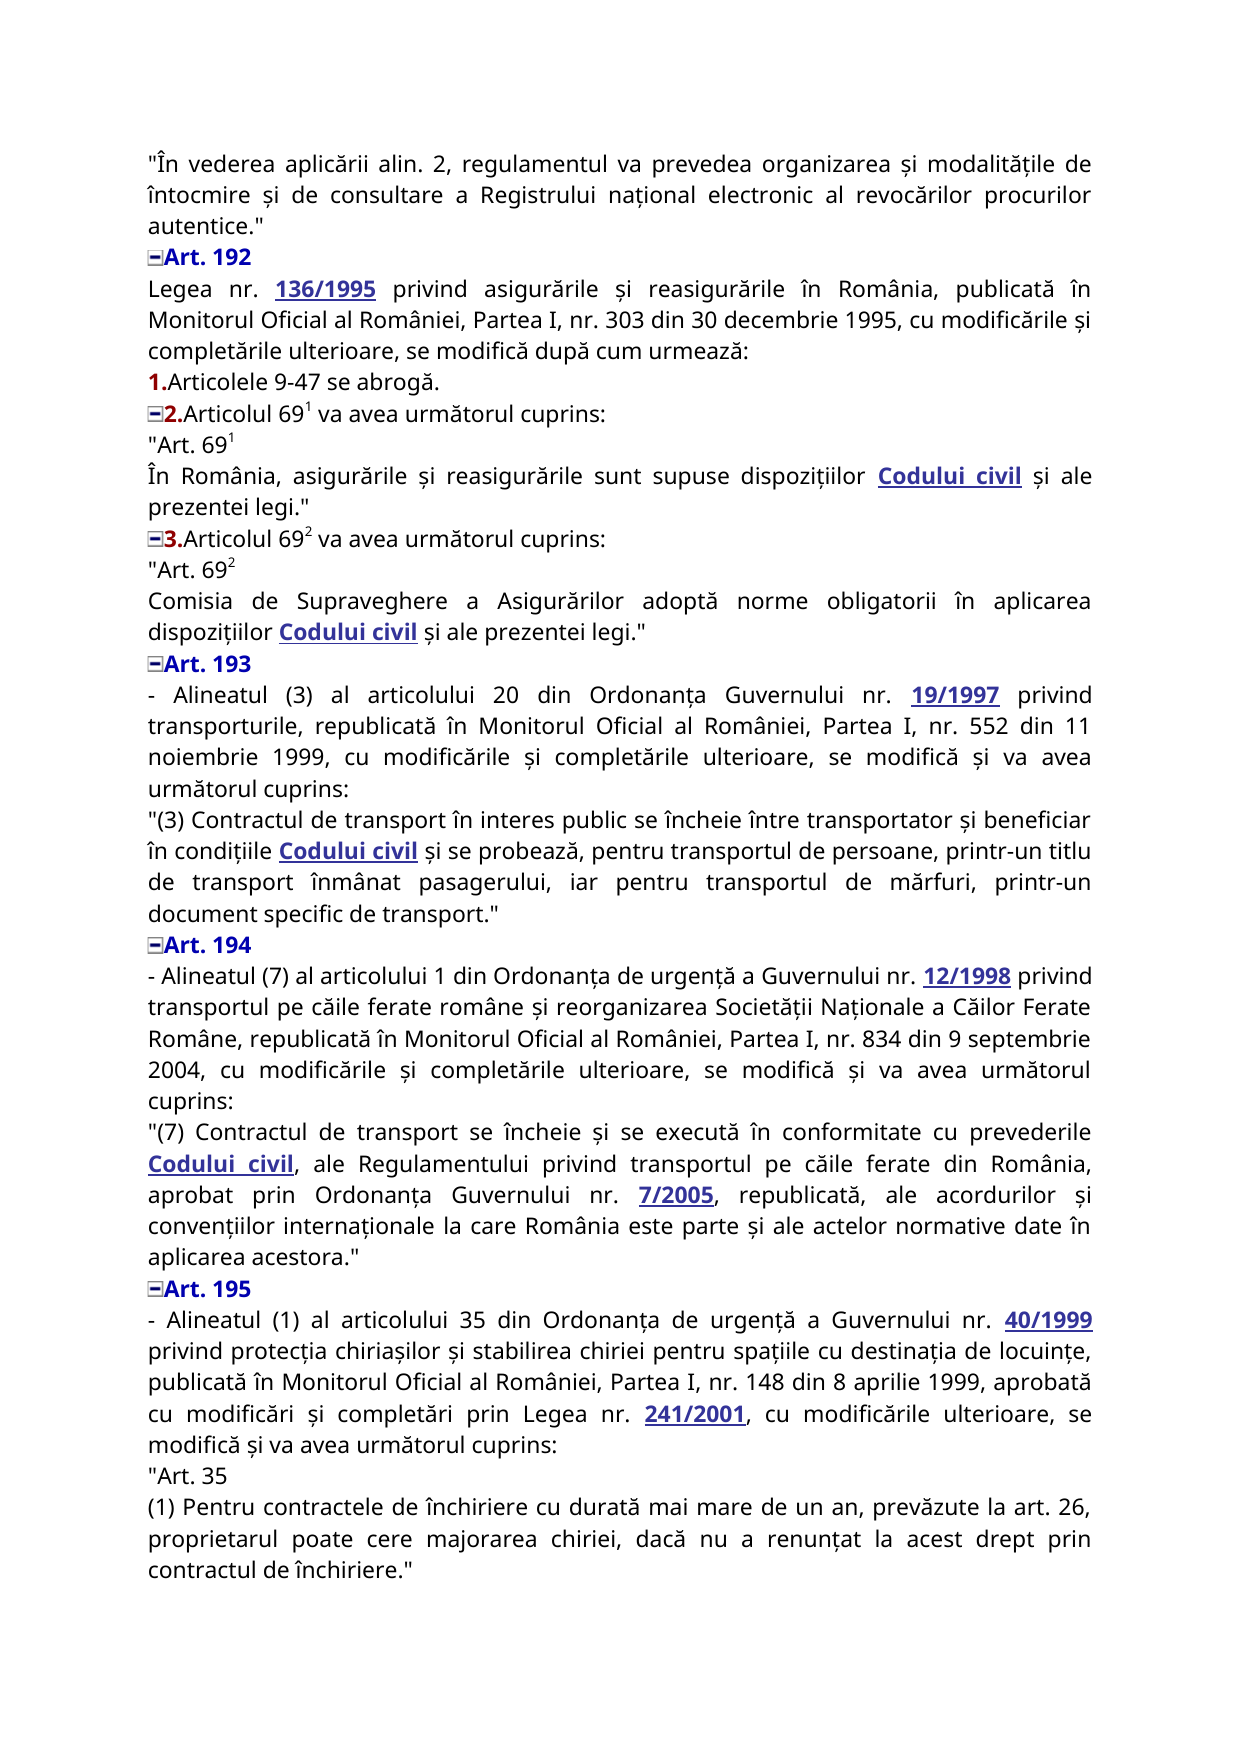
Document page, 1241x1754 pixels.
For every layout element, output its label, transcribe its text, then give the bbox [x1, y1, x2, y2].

text - Alineatul (1) al articolului 35 din Ordonanţa de urgenţă a Guvernului nr. 40/1999 privind protecţia chiriaşilor şi stabilirea chiriei pentru spaţiile cu destinaţia de locuinţe, publicată în Monitorul Oficial al României, Partea I, nr. 148 din 8 aprilie 1999, aprobată cu modificări şi completări prin Legea nr. 241/2001, cu modificările ulterioare, se modifică şi va avea următorul cuprins: [148, 1304, 1093, 1460]
text În România, asigurările şi reasigurările sunt supuse dispoziţiilor Codului civil şi ale prezentei legi." [148, 460, 1093, 523]
text (1) Pentru contractele de închiriere cu durată mai mare de un an, prevăzute la art. 26, proprietarul poate cere majorarea chiriei, dacă nu a renunţat la acest drept prin contractul de închiriere." [148, 1491, 1093, 1585]
text "Art. 692 [148, 554, 1093, 585]
text Comisia de Supraveghere a Asigurărilor adoptă norme obligatorii în aplicarea dispoziţiilor Codului civil şi ale prezentei legi." [148, 585, 1093, 648]
text Art. 195 [148, 1273, 1093, 1304]
text - Alineatul (7) al articolului 1 din Ordonanţa de urgenţă a Guvernului nr. 12/1998 privind transportul pe căile ferate române şi reorganizarea Societăţii Naţionale a Căilor Ferate Române, republicată în Monitorul Oficial al României, Partea I, nr. 834 din 9 septembrie 2004, cu modificările şi completările ulterioare, se modifică şi va avea următorul cuprins: [148, 960, 1093, 1116]
text Art. 193 [148, 648, 1093, 679]
text Art. 194 [148, 929, 1093, 960]
text "În vederea aplicării alin. 2, regulamentul va prevedea organizarea şi modalităţile de întocmire şi de consultare a Registrului naţional electronic al revocărilor procurilor autentice." [148, 148, 1093, 241]
text Art. 192 [148, 241, 1093, 273]
picture [147, 937, 164, 954]
text "(3) Contractul de transport în interes public se încheie între transportator şi beneficiar în condiţiile Codului civil şi se probează, pentru transportul de persoane, printr-un titlu de transport înmânat pasagerului, iar pentru transportul de mărfuri, printr-un document specific de transport." [148, 804, 1093, 929]
picture [147, 531, 164, 547]
text "(7) Contractul de transport se încheie şi se execută în conformitate cu prevederile Codului civil, ale Regulamentului privind transportul pe căile ferate din România, aprobat prin Ordonanţa Guvernului nr. 7/2005, republicată, ale acordurilor şi convenţiilor internaţionale la care România este parte şi ale actelor normative date în aplicarea acestora." [148, 1116, 1093, 1273]
picture [147, 656, 164, 672]
text Legea nr. 136/1995 privind asigurările şi reasigurările în România, publicată în Monitorul Oficial al României, Partea I, nr. 303 din 30 decembrie 1995, cu modificările şi completările ulterioare, se modifică după cum urmează: [148, 273, 1093, 366]
text 1.Articolele 9-47 se abrogă. [148, 366, 1093, 398]
text "Art. 35 [148, 1460, 1093, 1491]
picture [147, 406, 164, 422]
text 3.Articolul 692 va avea următorul cuprins: [148, 523, 1093, 554]
text 2.Articolul 691 va avea următorul cuprins: [148, 398, 1093, 429]
text - Alineatul (3) al articolului 20 din Ordonanţa Guvernului nr. 19/1997 privind transporturile, republicată în Monitorul Oficial al României, Partea I, nr. 552 din 11 noiembrie 1999, cu modificările şi completările ulterioare, se modifică şi va avea următorul cuprins: [148, 679, 1093, 804]
text "Art. 691 [148, 429, 1093, 460]
picture [147, 250, 164, 266]
picture [147, 1281, 164, 1297]
